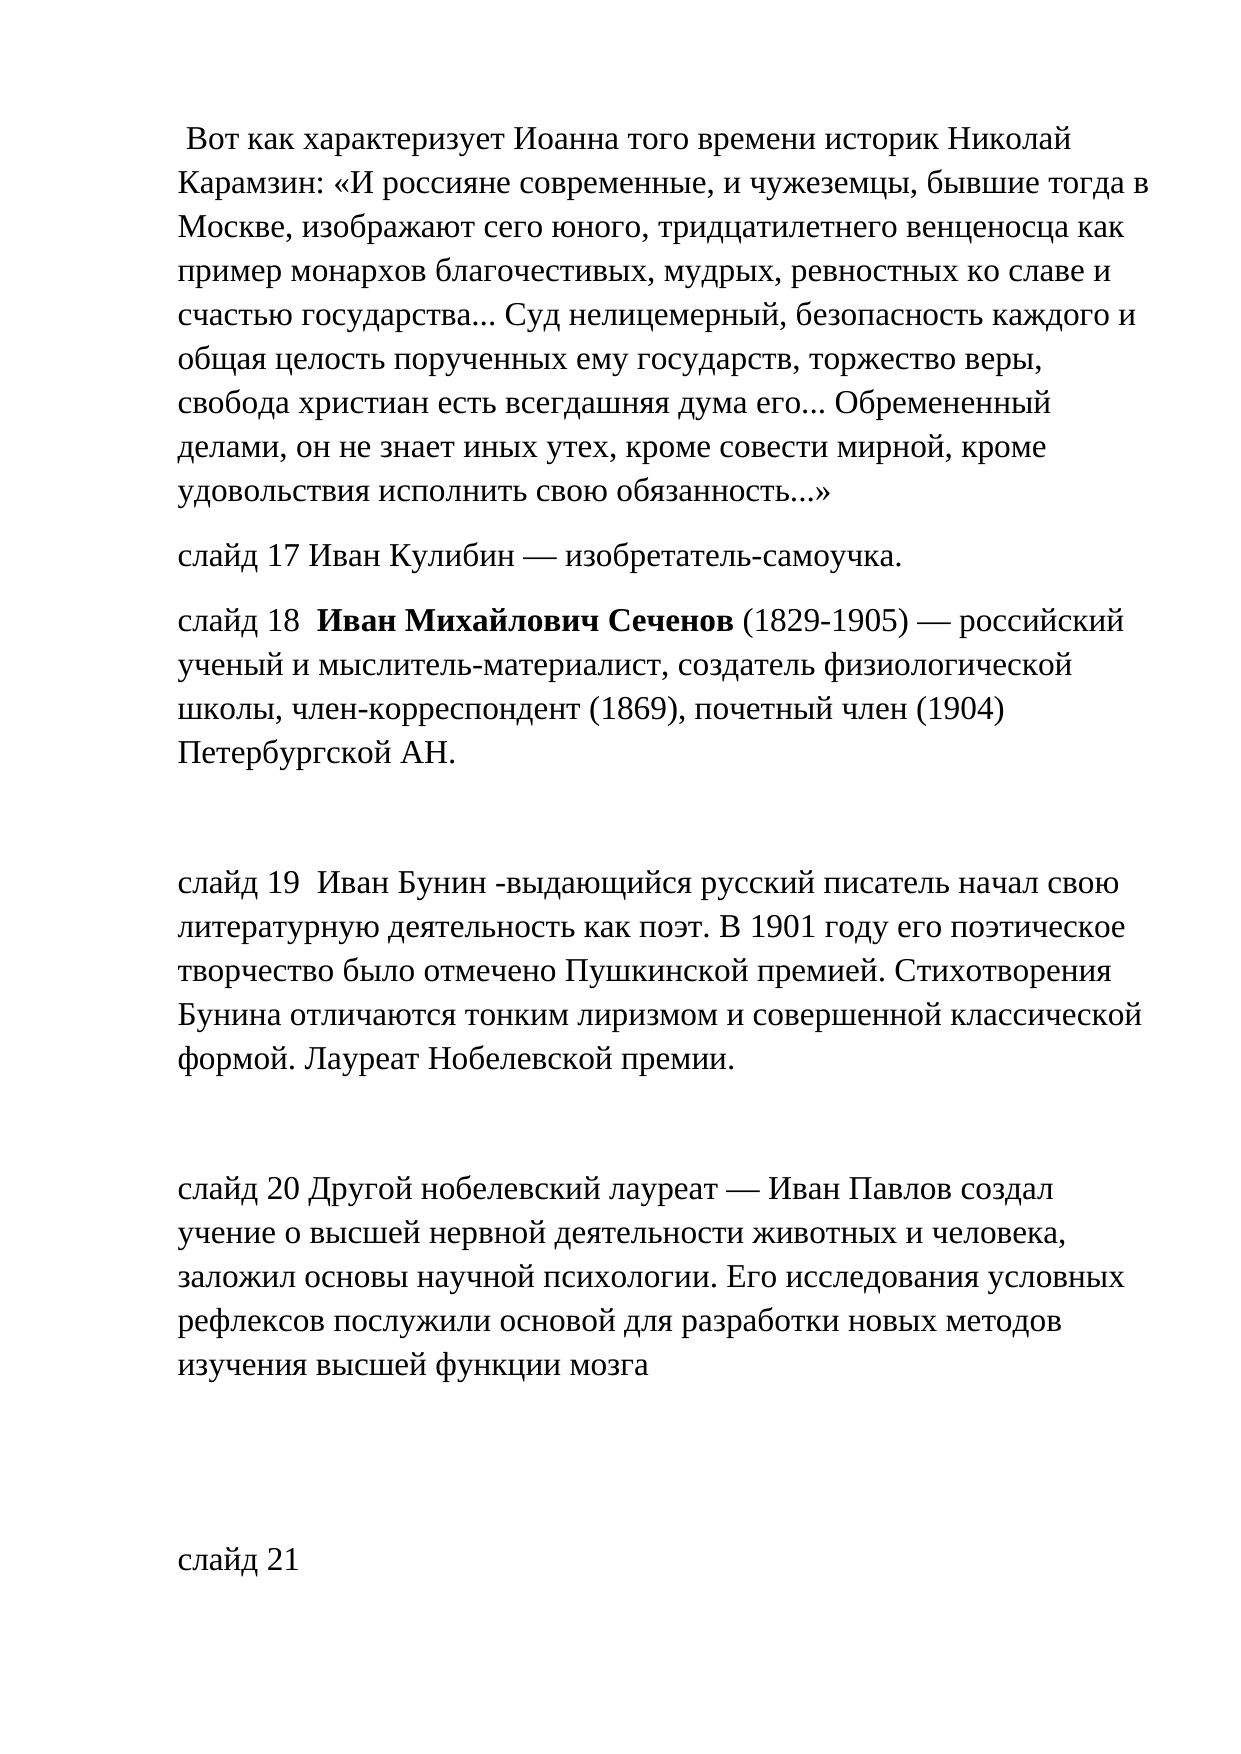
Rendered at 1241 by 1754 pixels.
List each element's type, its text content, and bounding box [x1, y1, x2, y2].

text Вот как характеризует Иоанна того времени историк Николай Карамзин: «И россияне современные, и чужеземцы, бывшие тогда в Москве, изображают сего юного, тридцатилетнего венценосца как пример монархов благочестивых, мудрых, ревностных ко славе и счастью государства... Суд нелицемерный, безопасность каждого и общая целость порученных ему государств, торжество веры, свобода христиан есть всегдашняя дума его... Обремененный делами, он не знает иных утех, кроме совести мирной, кроме удовольствия исполнить свою обязанность...» [177, 118, 1152, 509]
text слайд 18 Иван Михайлович Сеченов (1829-1905) — российский ученый и мыслитель-материалист, создатель физиологической школы, член-корреспондент (1869), почетный член (1904) Петербургской АН. [177, 600, 1152, 771]
text слайд 21 [177, 1539, 1152, 1578]
text слайд 17 Иван Кулибин — изобретатель-самоучка. [177, 536, 1152, 574]
text слайд 19 Иван Бунин -выдающийся русский писатель начал свою литературную деятельность как поэт. В 1901 году его поэтическое творчество было отмечено Пушкинской премией. Стихотворения Бунина отличаются тонким лиризмом и совершенной классической формой. Лауреат Нобелевской премии. [177, 862, 1152, 1077]
text слайд 20 Другой нобелевский лауреат — Иван Павлов создал учение о высшей нервной деятельности животных и человека, заложил основы научной психологии. Его исследования условных рефлексов послужили основой для разработки новых методов изучения высшей функции мозга [177, 1168, 1152, 1383]
